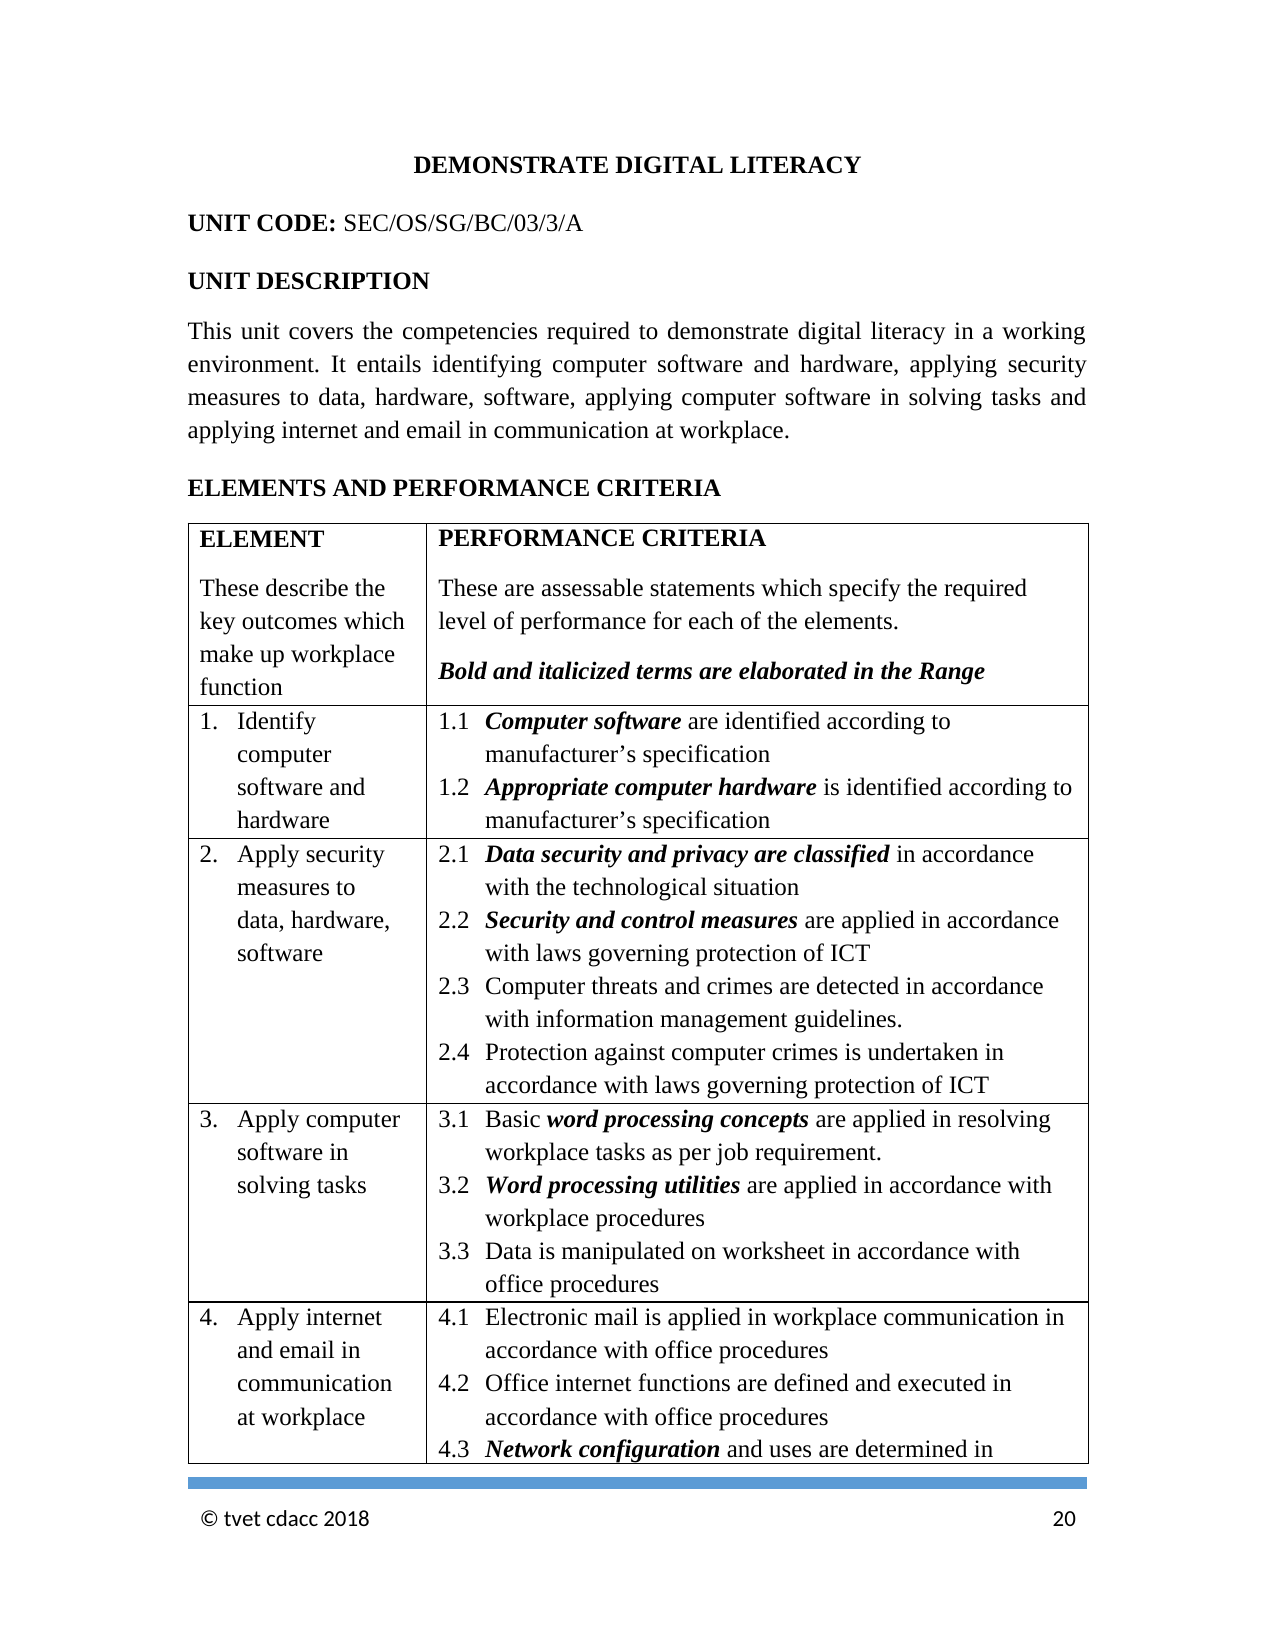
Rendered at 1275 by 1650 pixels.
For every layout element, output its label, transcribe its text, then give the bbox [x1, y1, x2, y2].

table_cell Apply security measures to data, hardware, software [189, 839, 426, 1103]
table_header ELEMENT These describe the key outcomes which make up workplace function [189, 524, 426, 705]
table_cell Apply computer software in solving tasks [189, 1104, 426, 1301]
text UNIT CODE: SEC/OS/SG/BC/03/3/A [187, 208, 1087, 237]
text UNIT DESCRIPTION [187, 266, 1087, 295]
table_header PERFORMANCE CRITERIA These are assessable statements which specify the required level of performance for each of the elements. Bold and italicized terms are elaborated in the Range [427, 524, 1088, 705]
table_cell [427, 1303, 1088, 1463]
text This unit covers the competencies required to demonstrate digital literacy in a working environment. It entails identifying computer software and hardware, applying security measures to data, hardware, software, applying computer software in solving tasks and applying internet and email in communication at workplace. [187, 316, 1087, 443]
text ELEMENTS AND PERFORMANCE CRITERIA [187, 473, 1087, 502]
table_cell Basic word processing concepts are applied in resolving workplace tasks as per job requirement. Word processing utilities are applied in accordance with workplace procedures Data is manipulated on worksheet in accordance with office procedures [427, 1104, 1088, 1301]
table_cell Computer software are identified according to manufacturer’s specification Appropriate computer hardware is identified according to manufacturer’s specification [427, 706, 1088, 838]
subtitle DEMONSTRATE DIGITAL LITERACY [187, 150, 1087, 179]
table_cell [189, 1303, 426, 1463]
table_cell Identify computer software and hardware [189, 706, 426, 838]
table_cell Data security and privacy are classified in accordance with the technological situation Security and control measures are applied in accordance with laws governing protection of ICT Computer threats and crimes are detected in accordance with information management guidelines. Protection against computer crimes is undertaken in accordance with laws governing protection of ICT [427, 839, 1088, 1103]
